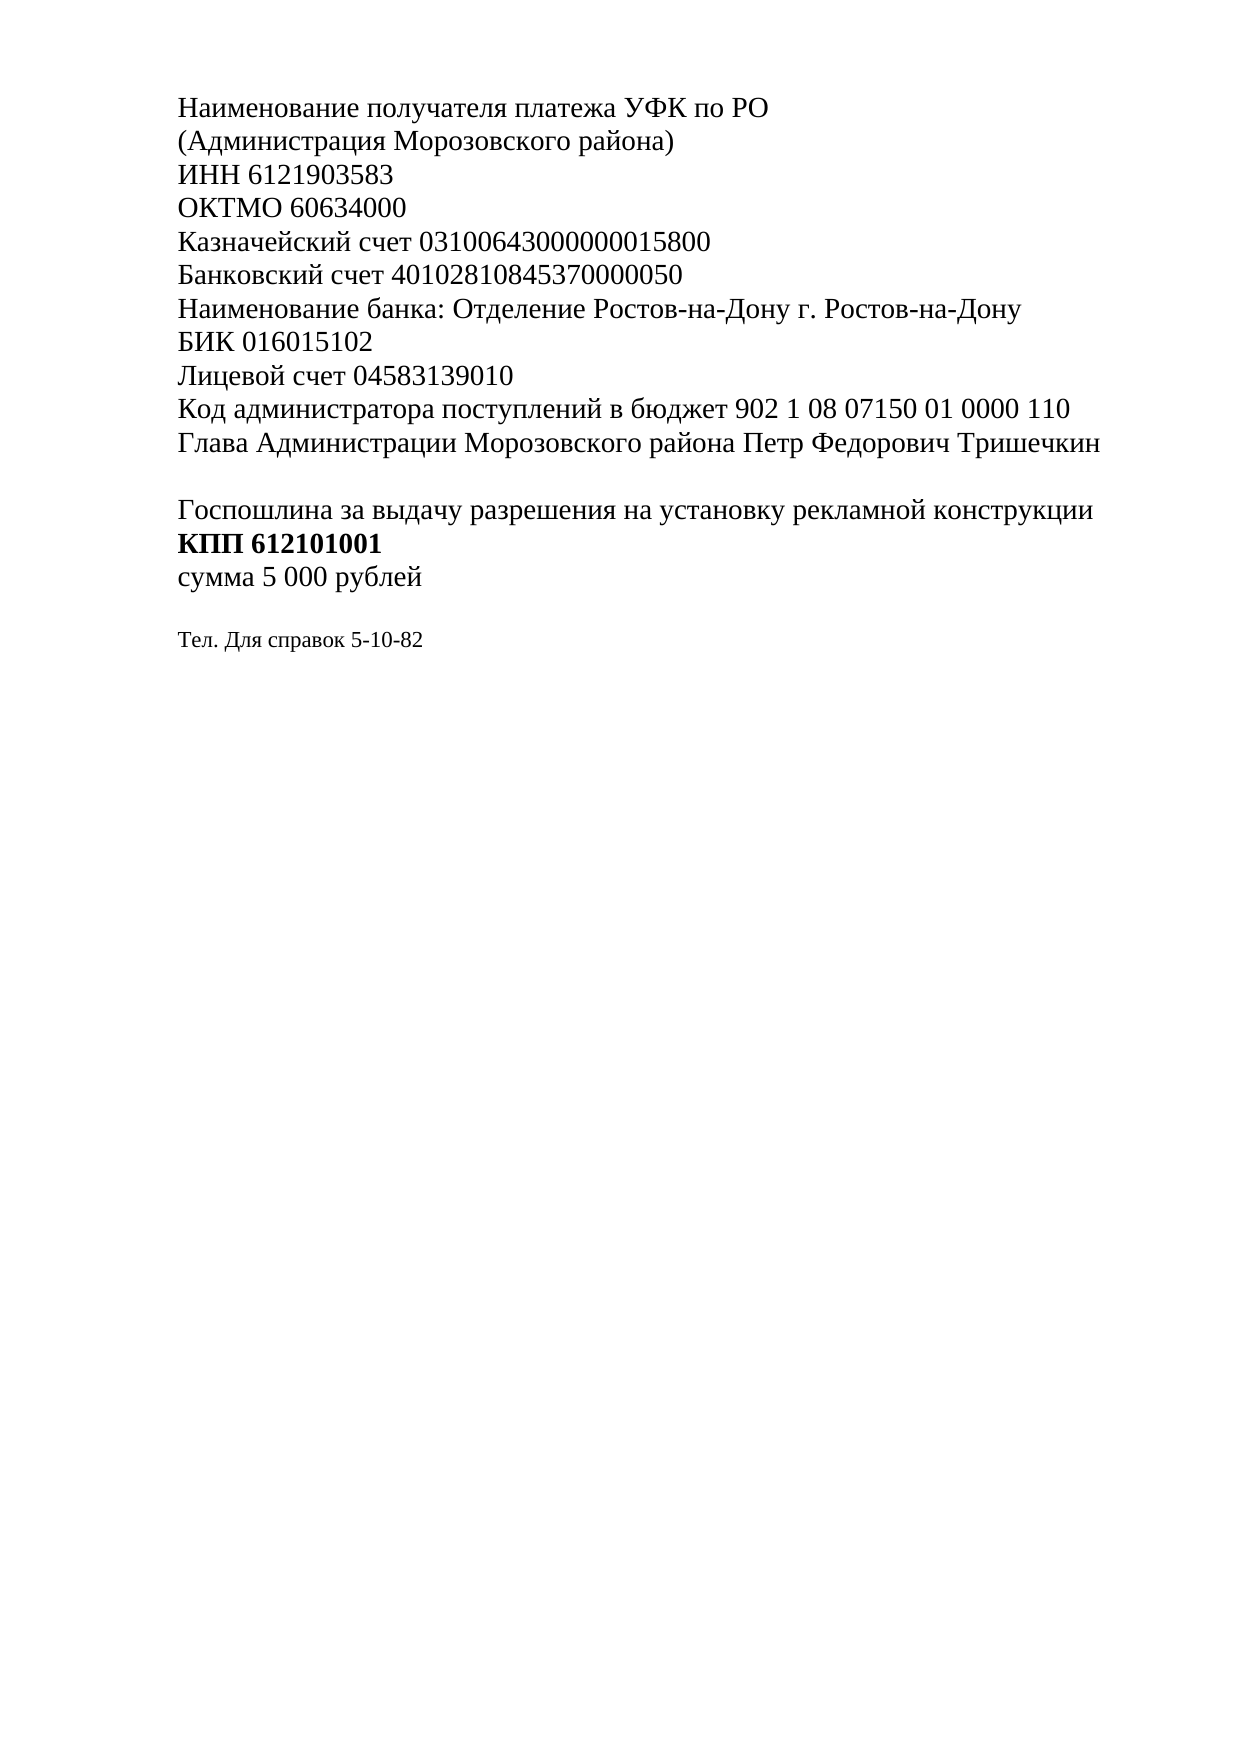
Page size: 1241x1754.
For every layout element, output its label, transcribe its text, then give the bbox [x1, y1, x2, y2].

text Банковский счет 40102810845370000050 [177, 257, 1152, 291]
text (Администрация Морозовского района) [177, 123, 1152, 157]
text Казначейский счет 03100643000000015800 [177, 224, 1152, 257]
text Лицевой счет 04583139010 [177, 358, 1152, 392]
text Наименование получателя платежа УФК по РО [177, 90, 1152, 123]
text Наименование банка: Отделение Ростов-на-Дону г. Ростов-на-Дону [177, 291, 1152, 324]
text ОКТМО 60634000 [177, 190, 1152, 224]
text сумма 5 000 рублей [177, 559, 1152, 593]
text Госпошлина за выдачу разрешения на установку рекламной конструкции [177, 492, 1152, 526]
text ИНН 6121903583 [177, 157, 1152, 190]
text Код администратора поступлений в бюджет 902 1 08 07150 01 0000 110 [177, 392, 1152, 425]
text КПП 612101001 [177, 526, 1152, 559]
text Тел. Для справок 5-10-82 [177, 626, 1152, 653]
text БИК 016015102 [177, 324, 1152, 358]
text Глава Администрации Морозовского района Петр Федорович Тришечкин [177, 425, 1152, 459]
